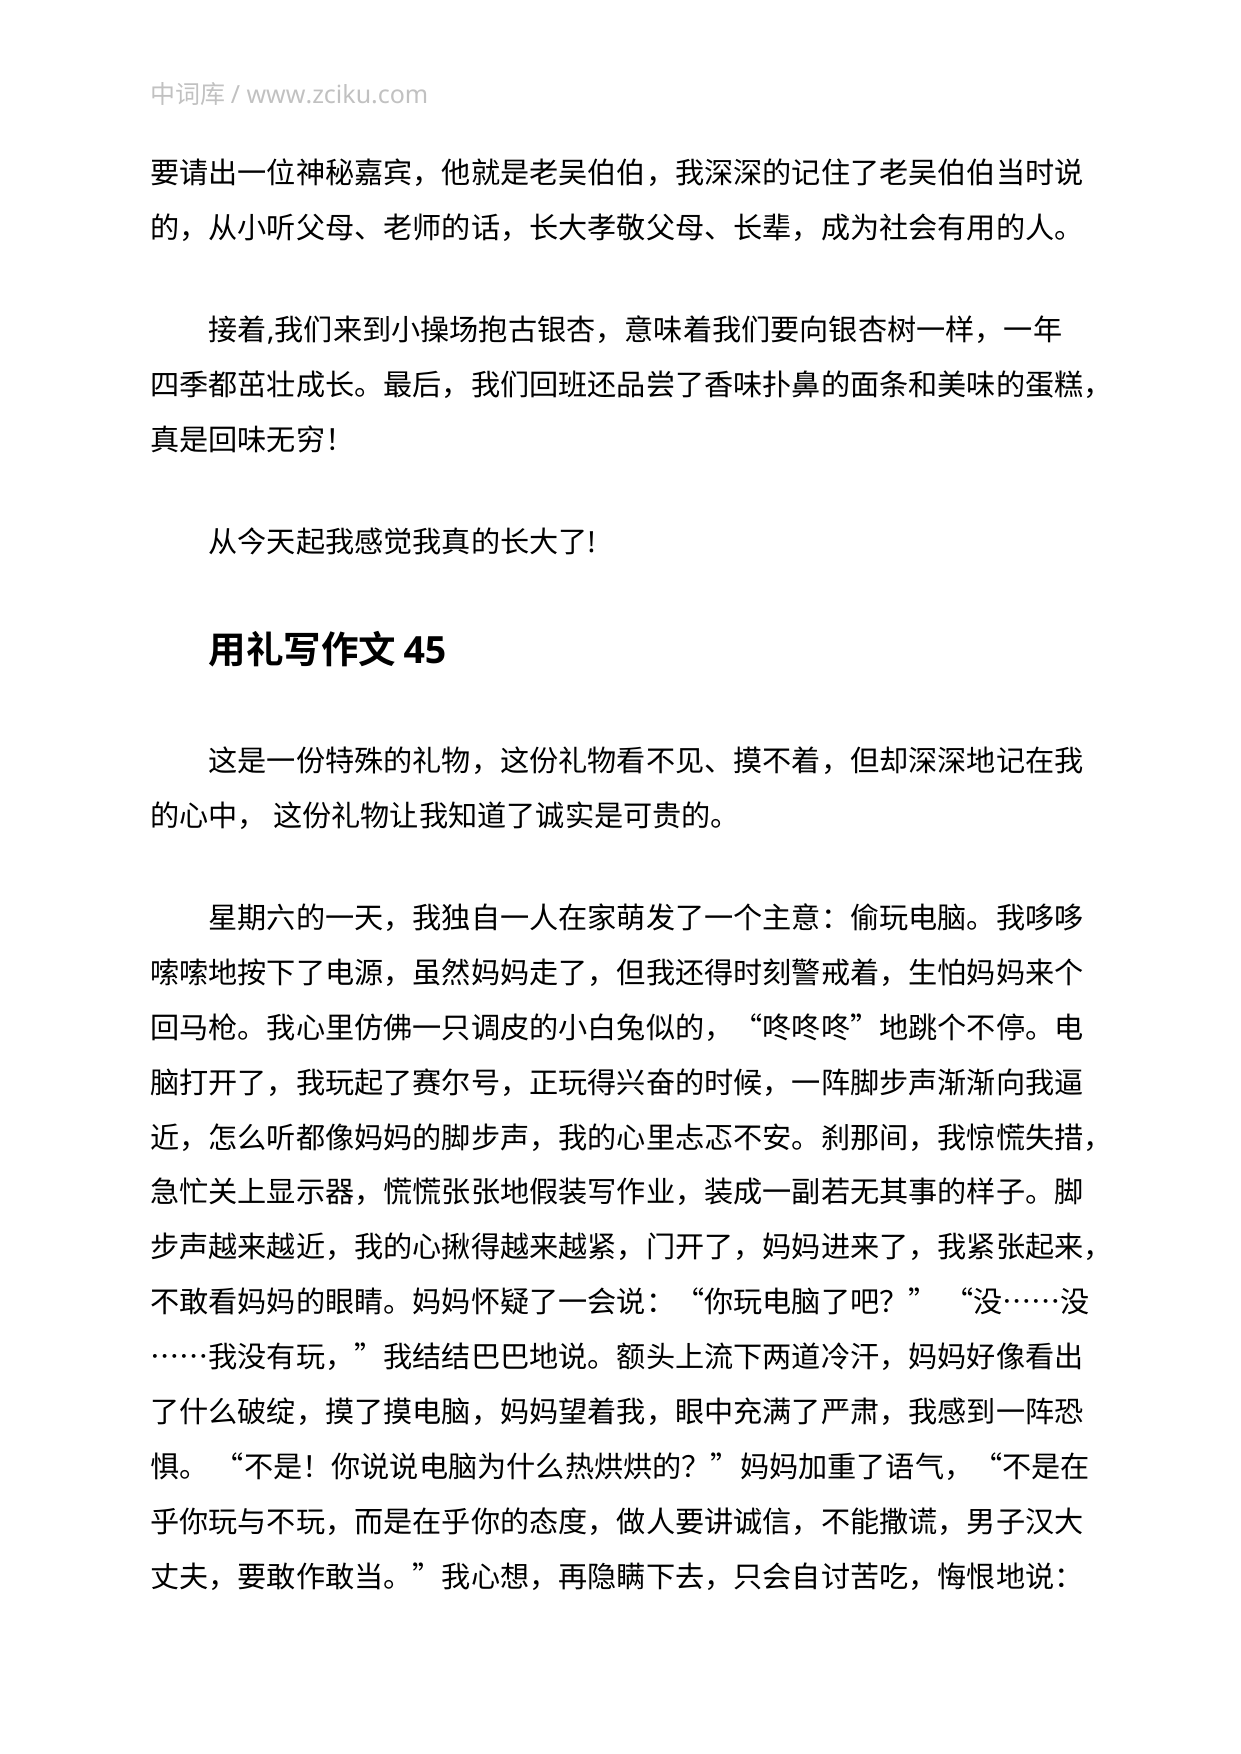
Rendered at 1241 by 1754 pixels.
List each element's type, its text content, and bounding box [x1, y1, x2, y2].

text 从今天起我感觉我真的长大了! [150, 518, 1090, 561]
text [150, 150, 1090, 247]
text 接着,我们来到小操场抱古银杏，意味着我们要向银杏树一样，一年四季都茁壮成长。最后，我们回班还品尝了香味扑鼻的面条和美味的蛋糕，真是回味无穷！ [150, 307, 1090, 459]
text 用礼写作文45 [150, 620, 1090, 675]
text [150, 894, 1090, 1596]
text 这是一份特殊的礼物，这份礼物看不见、摸不着，但却深深地记在我的心中， 这份礼物让我知道了诚实是可贵的。 [150, 738, 1090, 835]
